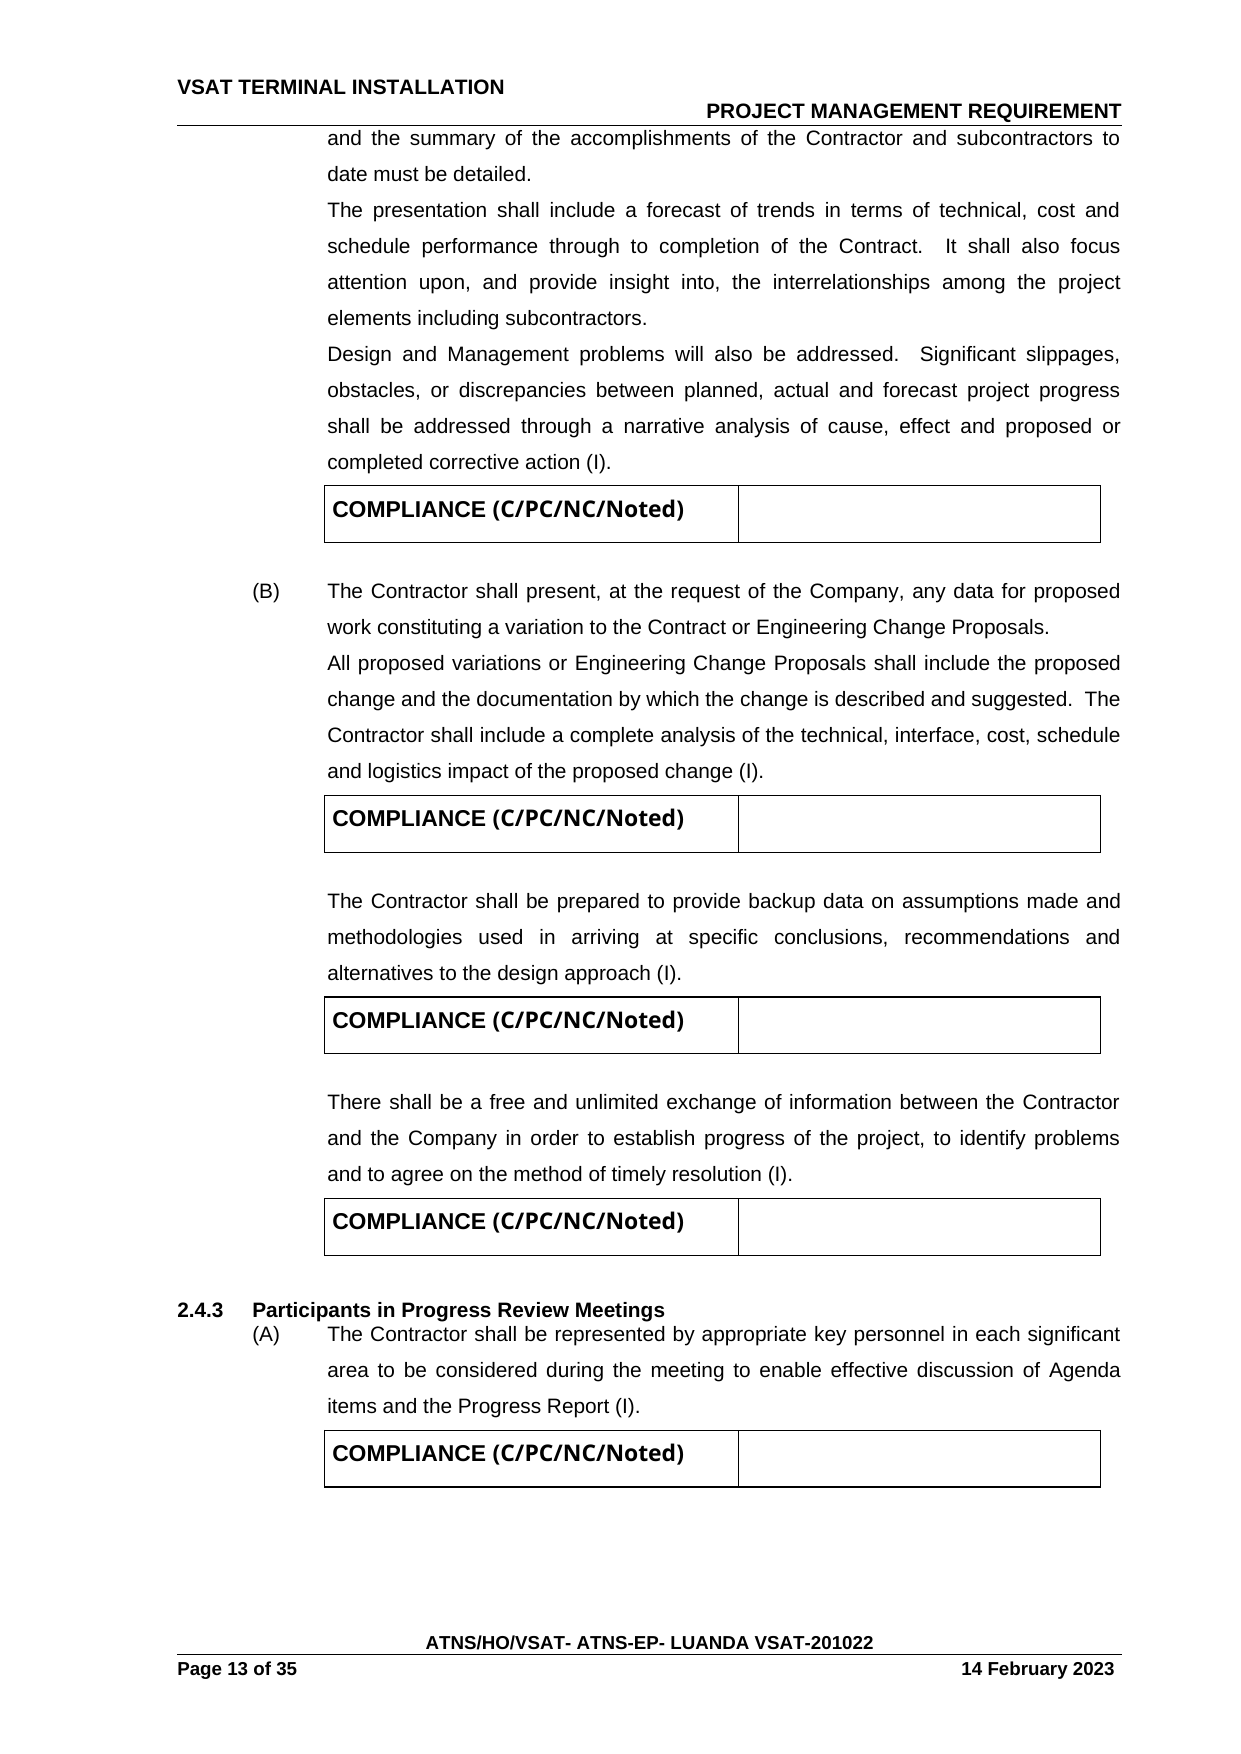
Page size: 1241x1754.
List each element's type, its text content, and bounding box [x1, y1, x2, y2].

table_header [739, 796, 1100, 852]
table_header COMPLIANCE (C/PC/NC/Noted) [325, 1199, 738, 1255]
table_header COMPLIANCE (C/PC/NC/Noted) [325, 486, 738, 542]
list The Contractor shall present, at the request of the Company, any data for proposed work constituting a variation to the Contract or Engineering Change Proposals. [252, 579, 1122, 639]
list The Contractor shall be represented by appropriate key personnel in each significant area to be considered during the meeting to enable effective discussion of Agenda items and the Progress Report (I). [252, 1322, 1122, 1418]
table_header COMPLIANCE (C/PC/NC/Noted) [325, 998, 738, 1053]
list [252, 126, 1122, 186]
subtitle Participants in Progress Review Meetings [177, 1298, 1122, 1322]
table_header COMPLIANCE (C/PC/NC/Noted) [325, 796, 738, 852]
list Design and Management problems will also be addressed. Significant slippages, obstacles, or discrepancies between planned, actual and forecast project progress shall be addressed through a narrative analysis of cause, effect and proposed or completed corrective action (I). [327, 342, 1122, 473]
table_header [739, 486, 1100, 542]
table_header COMPLIANCE (C/PC/NC/Noted) [325, 1431, 738, 1486]
table_header [739, 1199, 1100, 1255]
list The presentation shall include a forecast of trends in terms of technical, cost and schedule performance through to completion of the Contract. It shall also focus attention upon, and provide insight into, the interrelationships among the project elements including subcontractors. [327, 198, 1122, 330]
list The Contractor shall be prepared to provide backup data on assumptions made and methodologies used in arriving at specific conclusions, recommendations and alternatives to the design approach (I). [327, 888, 1122, 984]
table_header [739, 1431, 1100, 1486]
list There shall be a free and unlimited exchange of information between the Contractor and the Company in order to establish progress of the project, to identify problems and to agree on the method of timely resolution (I). [327, 1090, 1122, 1186]
list All proposed variations or Engineering Change Proposals shall include the proposed change and the documentation by which the change is described and suggested. The Contractor shall include a complete analysis of the technical, interface, cost, schedule and logistics impact of the proposed change (I). [327, 651, 1122, 783]
table_header [739, 998, 1100, 1053]
